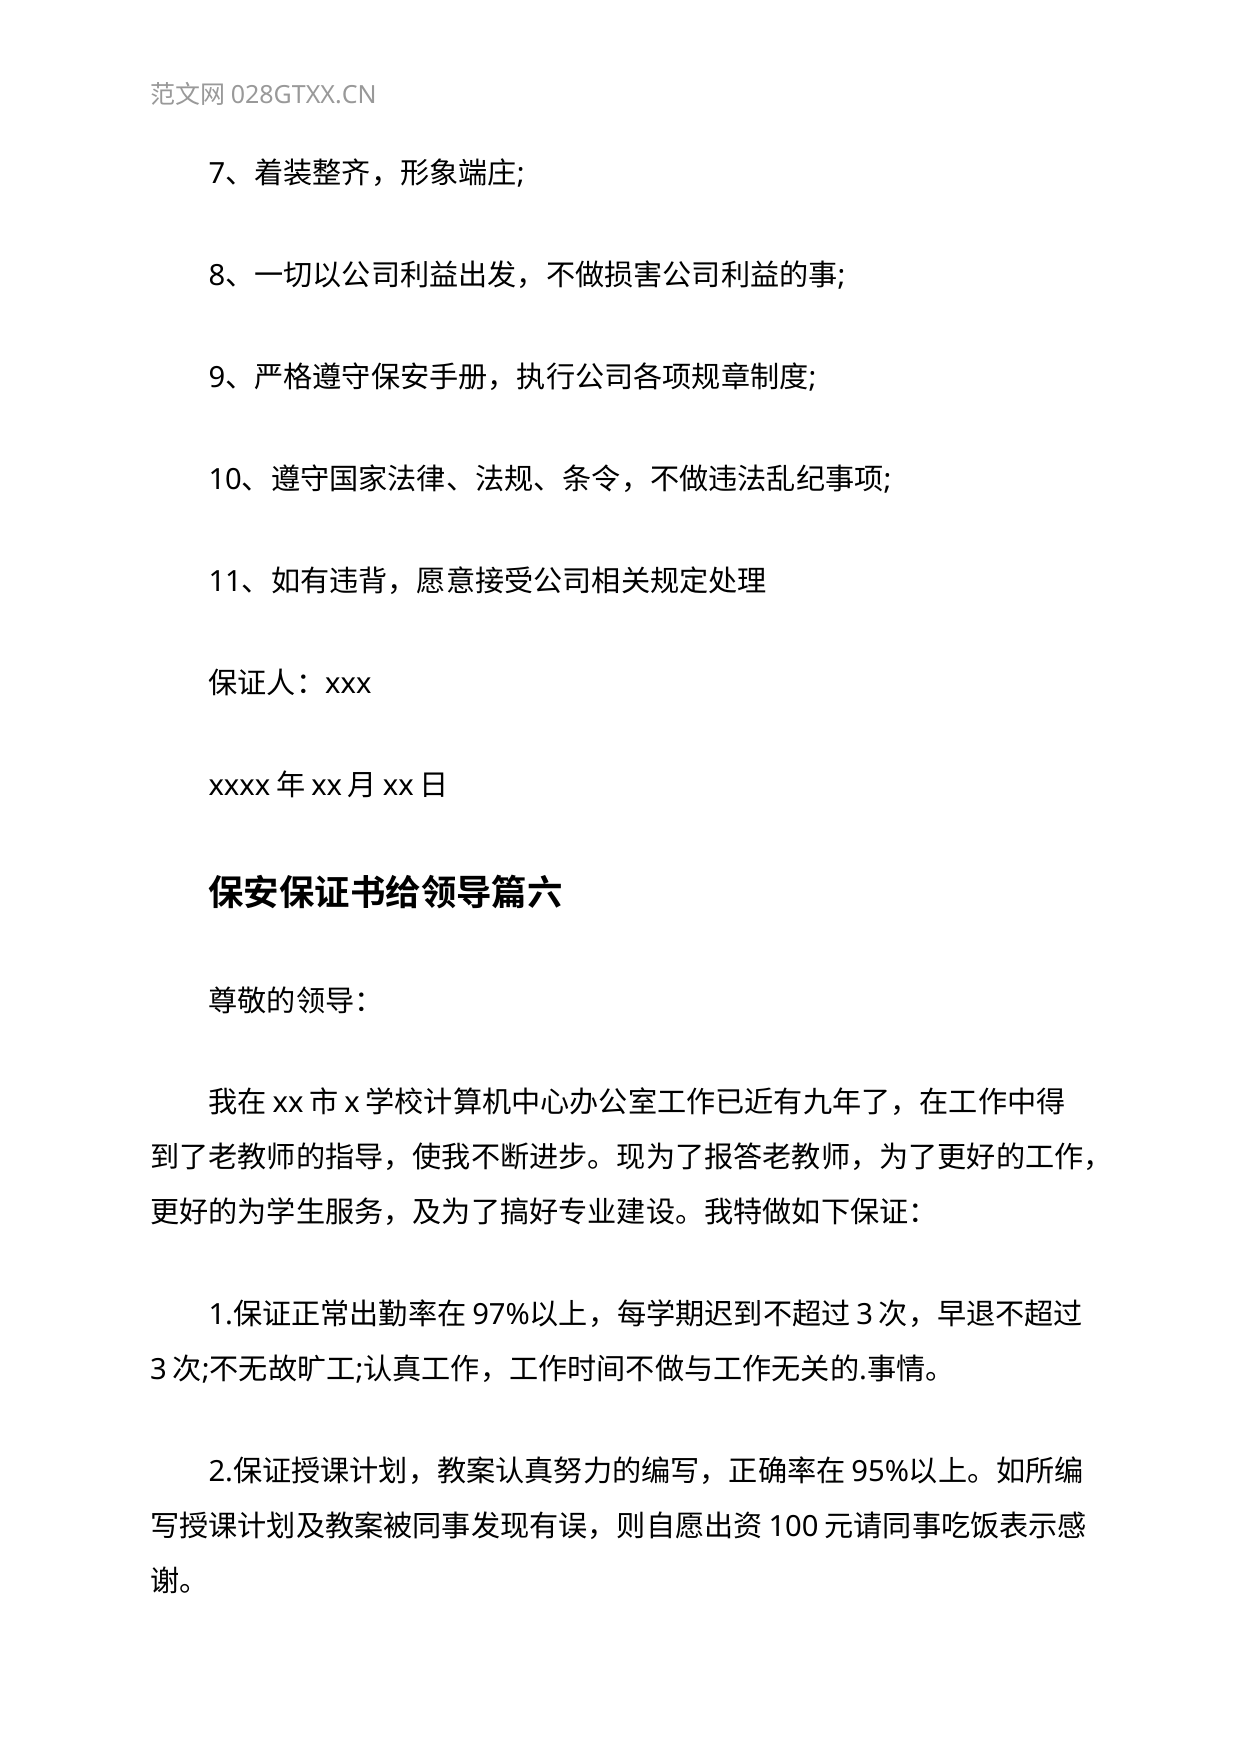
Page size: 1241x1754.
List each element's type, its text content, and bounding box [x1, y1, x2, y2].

text 我在xx市x学校计算机中心办公室工作已近有九年了，在工作中得到了老教师的指导，使我不断进步。现为了报答老教师，为了更好的工作，更好的为学生服务，及为了搞好专业建设。我特做如下保证： [150, 1079, 1090, 1231]
text 保证人：xxx [150, 660, 1090, 702]
text 7、着装整齐，形象端庄; [150, 150, 1090, 192]
text 保安保证书给领导篇六 [150, 864, 1090, 915]
text 11、如有违背，愿意接受公司相关规定处理 [150, 558, 1090, 600]
text 尊敬的领导： [150, 977, 1090, 1019]
text 8、一切以公司利益出发，不做损害公司利益的事; [150, 252, 1090, 294]
text 1.保证正常出勤率在97%以上，每学期迟到不超过3次，早退不超过3次;不无故旷工;认真工作，工作时间不做与工作无关的.事情。 [150, 1291, 1090, 1388]
text xxxx年xx月xx日 [150, 762, 1090, 804]
text 2.保证授课计划，教案认真努力的编写，正确率在95%以上。如所编写授课计划及教案被同事发现有误，则自愿出资100元请同事吃饭表示感谢。 [150, 1448, 1090, 1600]
text 10、遵守国家法律、法规、条令，不做违法乱纪事项; [150, 456, 1090, 498]
text 9、严格遵守保安手册，执行公司各项规章制度; [150, 354, 1090, 396]
